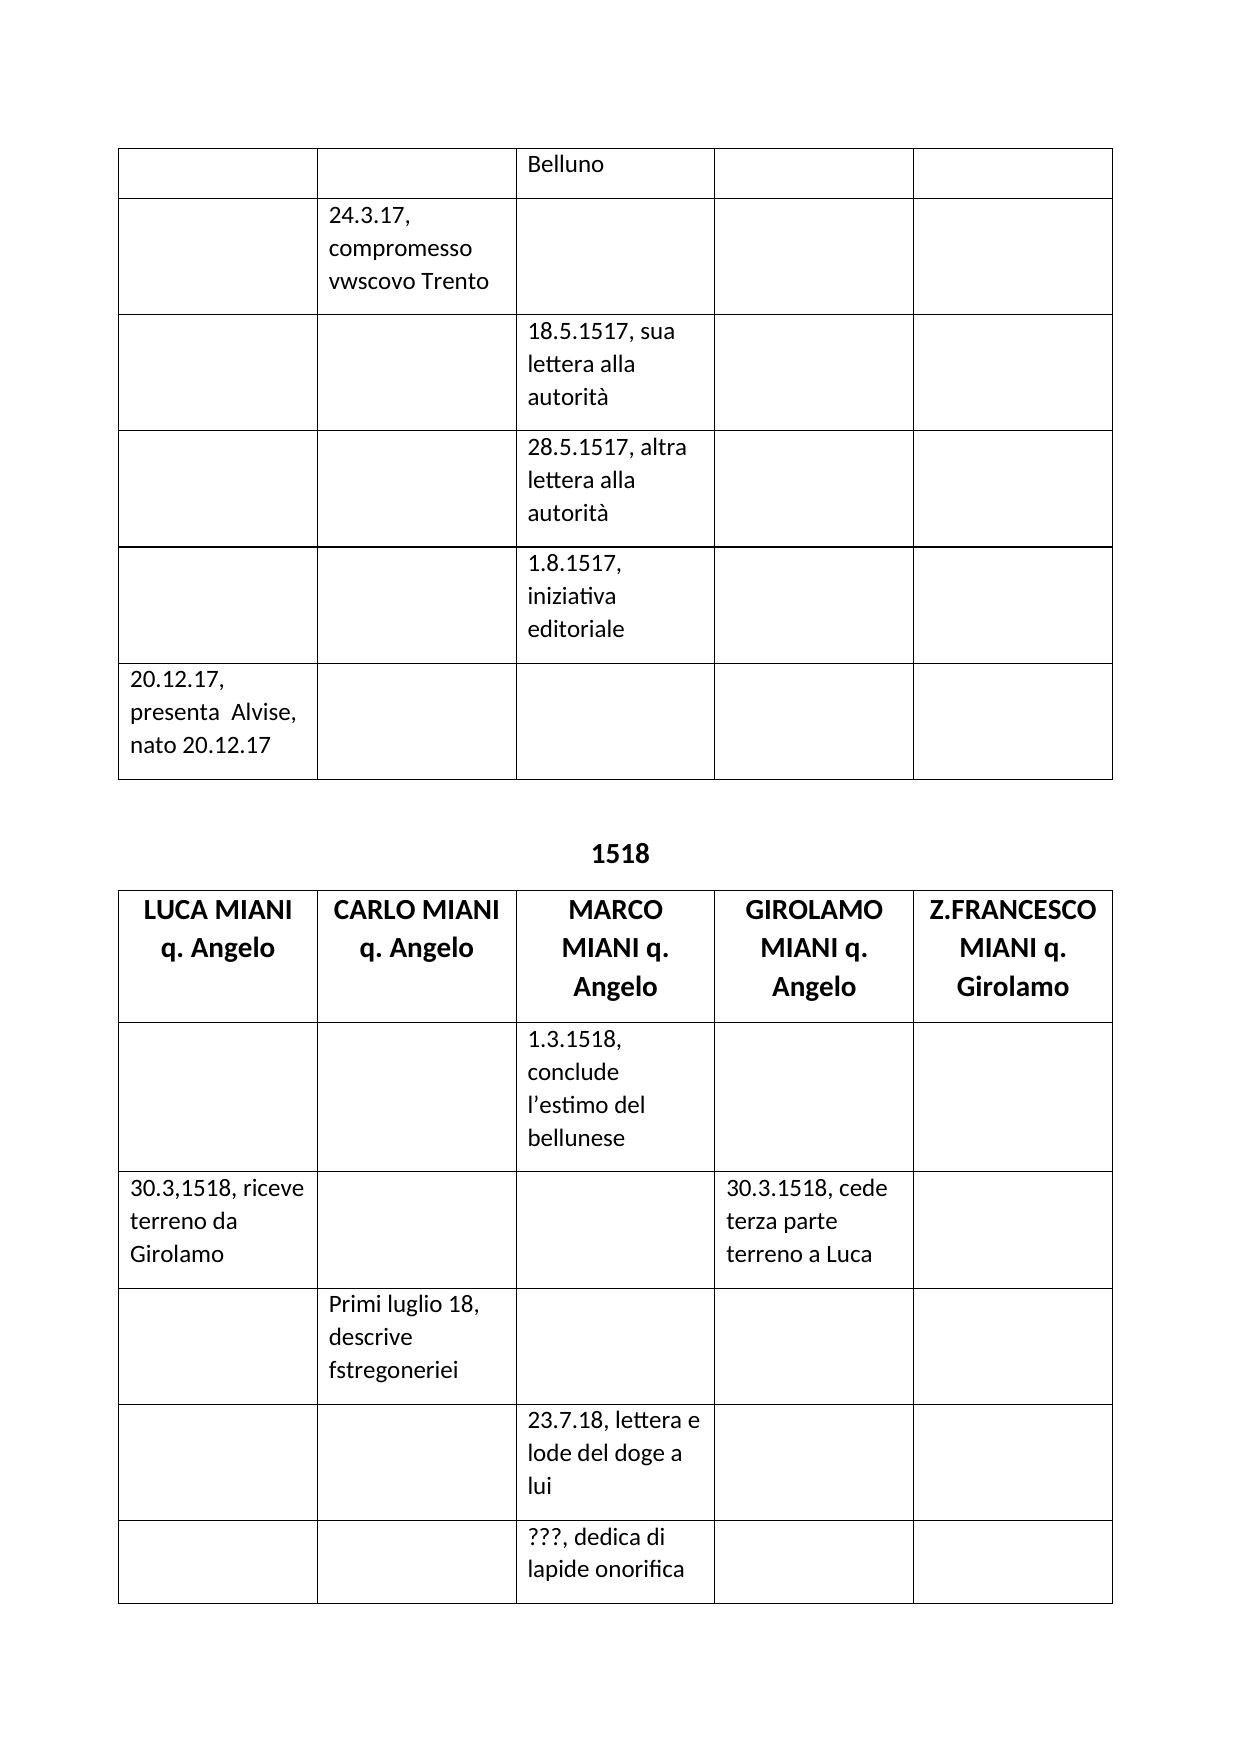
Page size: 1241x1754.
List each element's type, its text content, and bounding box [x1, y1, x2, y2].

table_cell [715, 431, 913, 546]
table_cell [715, 1289, 913, 1403]
table_cell 20.12.17, presenta Alvise, nato 20.12.17 [119, 664, 317, 779]
table_cell [318, 548, 516, 662]
table_cell [914, 664, 1112, 779]
table_cell [517, 1289, 714, 1403]
table_header Z.FRANCESCO MIANI q. Girolamo [914, 891, 1112, 1022]
table_cell [914, 1405, 1112, 1520]
table_cell [318, 149, 516, 198]
table_cell [318, 664, 516, 779]
table_header CARLO MIANI q. Angelo [318, 891, 516, 1022]
table_cell [119, 199, 317, 314]
table_cell [914, 548, 1112, 662]
table_cell [318, 1405, 516, 1520]
table_cell [914, 199, 1112, 314]
table_cell [517, 1172, 714, 1287]
table_cell 1.8.1517, iniziativa editoriale [517, 548, 714, 662]
table_cell [715, 664, 913, 779]
table_cell 24.3.17, compromesso vwscovo Trento [318, 199, 516, 314]
table_cell [119, 1521, 317, 1603]
table_cell [119, 149, 317, 198]
table_cell [914, 315, 1112, 430]
table_cell [715, 548, 913, 662]
table_cell ???, dedica di lapide onorifica [517, 1521, 714, 1603]
table_cell [914, 431, 1112, 546]
table_cell [119, 1289, 317, 1403]
table_cell Primi luglio 18, descrive fstregoneriei [318, 1289, 516, 1403]
table_cell [119, 431, 317, 546]
table_cell [318, 1521, 516, 1603]
table_cell [715, 315, 913, 430]
table_cell [318, 315, 516, 430]
table_cell 28.5.1517, altra lettera alla autorità [517, 431, 714, 546]
table_cell [914, 149, 1112, 198]
table_cell [914, 1023, 1112, 1171]
table_cell [914, 1521, 1112, 1603]
text 1518 [118, 835, 1122, 870]
table_header LUCA MIANI q. Angelo [119, 891, 317, 1022]
table_cell 23.7.18, lettera e lode del doge a lui [517, 1405, 714, 1520]
table_cell [715, 1023, 913, 1171]
table_cell [119, 315, 317, 430]
table_cell 1.3.1518, conclude l’estimo del bellunese [517, 1023, 714, 1171]
table_cell [715, 149, 913, 198]
table_cell [318, 431, 516, 546]
table_cell 30.3,1518, riceve terreno da Girolamo [119, 1172, 317, 1287]
table_cell [318, 1172, 516, 1287]
table_cell 18.5.1517, sua lettera alla autorità [517, 315, 714, 430]
table_cell [715, 199, 913, 314]
table_header GIROLAMO MIANI q. Angelo [715, 891, 913, 1022]
table_cell [914, 1289, 1112, 1403]
table_cell [914, 1172, 1112, 1287]
table_cell [318, 1023, 516, 1171]
table_cell [119, 1023, 317, 1171]
table_cell [715, 1405, 913, 1520]
table_cell [119, 548, 317, 662]
table_cell [517, 664, 714, 779]
table_cell [715, 1521, 913, 1603]
table_cell [119, 1405, 317, 1520]
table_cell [517, 149, 714, 198]
table_header MARCO MIANI q. Angelo [517, 891, 714, 1022]
table_cell 30.3.1518, cede terza parte terreno a Luca [715, 1172, 913, 1287]
table_cell [517, 199, 714, 314]
